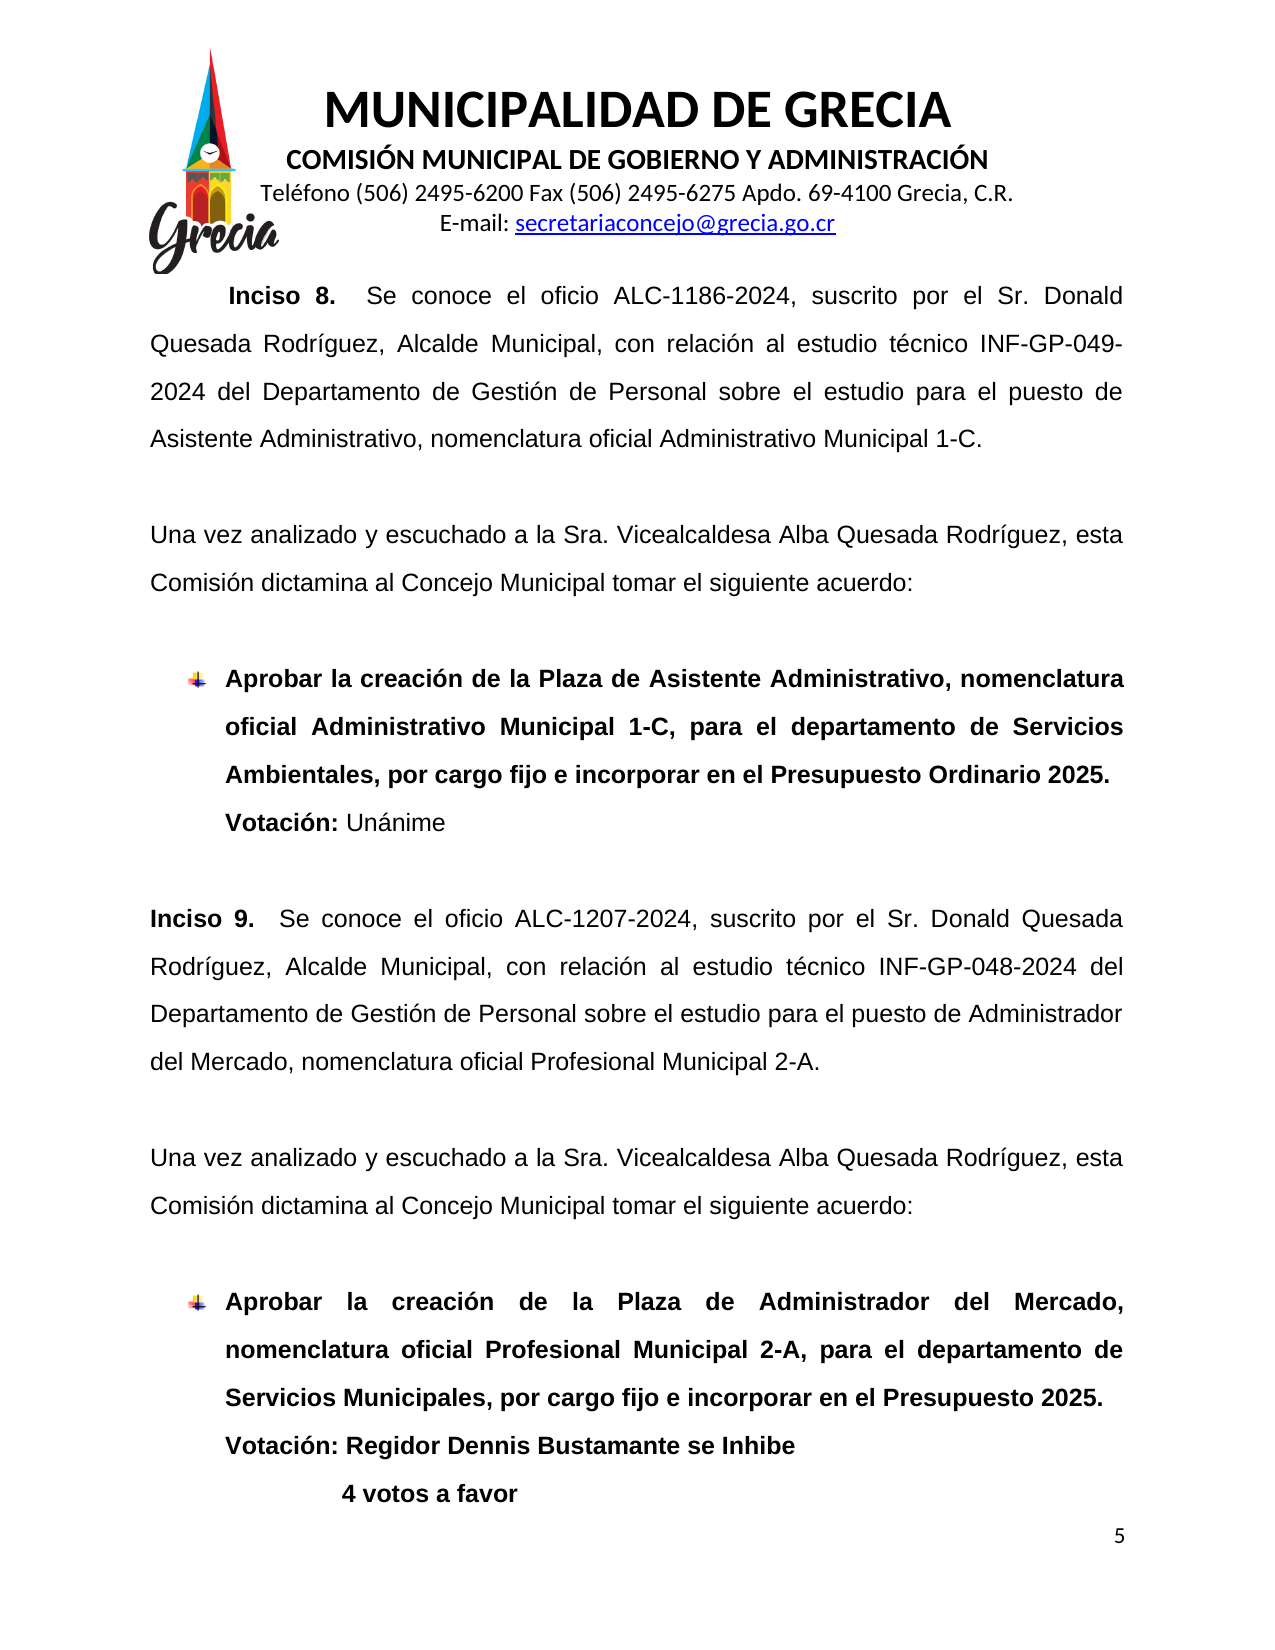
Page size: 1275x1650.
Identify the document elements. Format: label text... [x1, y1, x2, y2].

list Aprobar la creación de la Plaza de Asistente Administrativo, nomenclatura oficial Administrativo Municipal 1-C, para el departamento de Servicios Ambientales, por cargo fijo e incorporar en el Presupuesto Ordinario 2025. [187, 649, 1125, 793]
text Votación: Regidor Dennis Bustamante se Inhibe [150, 1416, 1125, 1464]
picture [188, 1293, 206, 1311]
text Votación: Unánime [150, 793, 1125, 841]
picture [147, 46, 279, 272]
text Una vez analizado y escuchado a la Sra. Vicealcaldesa Alba Quesada Rodríguez, esta Comisión dictamina al Concejo Municipal tomar el siguiente acuerdo: [150, 505, 1125, 601]
list Aprobar la creación de la Plaza de Administrador del Mercado, nomenclatura oficial Profesional Municipal 2-A, para el departamento de Servicios Municipales, por cargo fijo e incorporar en el Presupuesto 2025. [187, 1272, 1125, 1416]
text Inciso 8. Se conoce el oficio ALC-1186-2024, suscrito por el Sr. Donald Quesada Rodríguez, Alcalde Municipal, con relación al estudio técnico INF-GP-049-2024 del Departamento de Gestión de Personal sobre el estudio para el puesto de Asistente Administrativo, nomenclatura oficial Administrativo Municipal 1-C. [150, 266, 1125, 457]
text Una vez analizado y escuchado a la Sra. Vicealcaldesa Alba Quesada Rodríguez, esta Comisión dictamina al Concejo Municipal tomar el siguiente acuerdo: [150, 1128, 1125, 1224]
picture [188, 670, 206, 688]
text 4 votos a favor [150, 1464, 1125, 1512]
text Inciso 9. Se conoce el oficio ALC-1207-2024, suscrito por el Sr. Donald Quesada Rodríguez, Alcalde Municipal, con relación al estudio técnico INF-GP-048-2024 del Departamento de Gestión de Personal sobre el estudio para el puesto de Administrador del Mercado, nomenclatura oficial Profesional Municipal 2-A. [150, 889, 1125, 1080]
